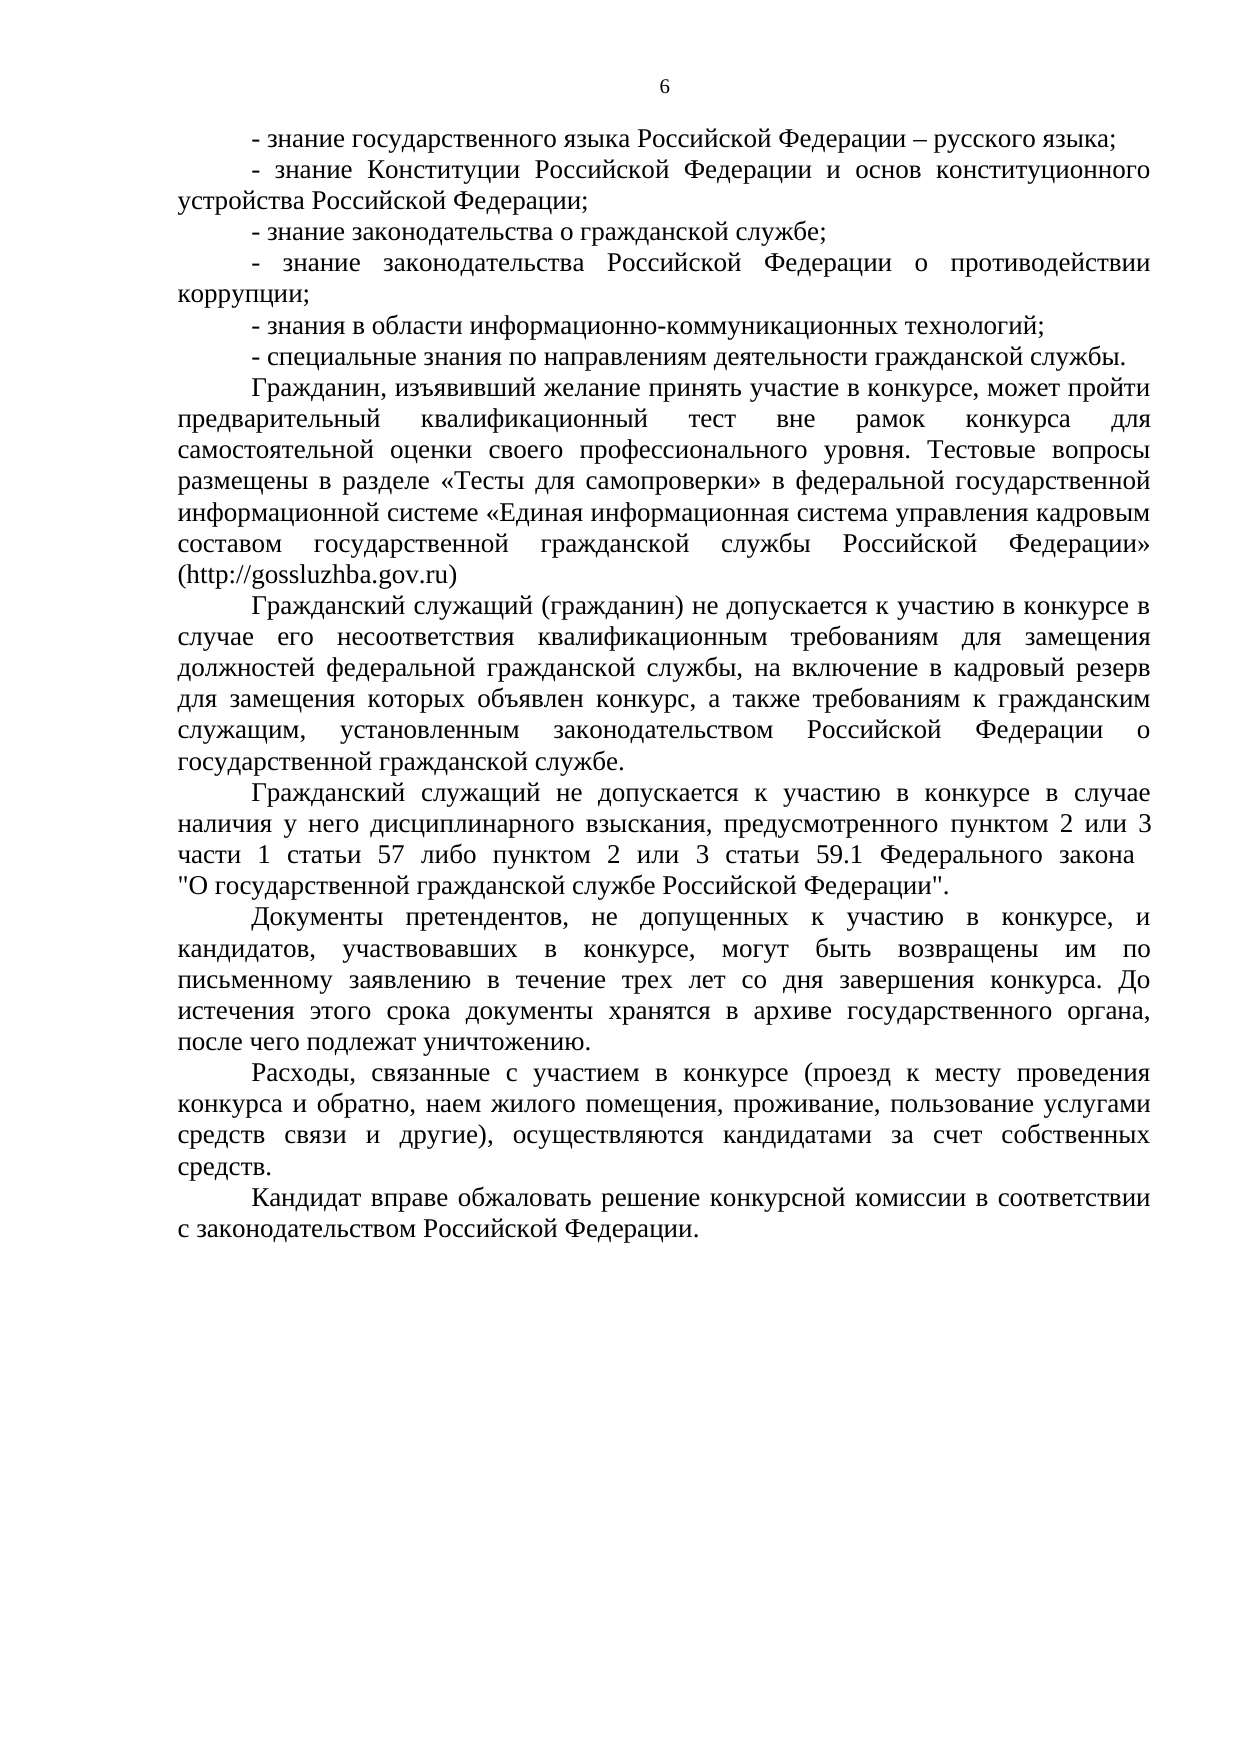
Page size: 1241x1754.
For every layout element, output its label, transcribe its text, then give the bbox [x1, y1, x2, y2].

text - знание законодательства Российской Федерации о противодействии коррупции; [177, 246, 1152, 309]
text - знание государственного языка Российской Федерации – русского языка; [177, 122, 1152, 153]
text Расходы, связанные с участием в конкурсе (проезд к месту проведения конкурса и обратно, наем жилого помещения, проживание, пользование услугами средств связи и другие), осуществляются кандидатами за счет собственных средств. [177, 1056, 1152, 1181]
text Гражданин, изъявивший желание принять участие в конкурсе, может пройти предварительный квалификационный тест вне рамок конкурса для самостоятельной оценки своего профессионального уровня. Тестовые вопросы размещены в разделе «Тесты для самопроверки» в федеральной государственной информационной системе «Единая информационная система управления кадровым составом государственной гражданской службы Российской Федерации» (http://gossluzhba.gov.ru) [177, 371, 1152, 589]
text - специальные знания по направлениям деятельности гражданской службы. [177, 340, 1152, 371]
text Документы претендентов, не допущенных к участию в конкурсе, и кандидатов, участвовавших в конкурсе, могут быть возвращены им по письменному заявлению в течение трех лет со дня завершения конкурса. До истечения этого срока документы хранятся в архиве государственного органа, после чего подлежат уничтожению. [177, 901, 1152, 1056]
text - знания в области информационно-коммуникационных технологий; [177, 309, 1152, 340]
text - знание Конституции Российской Федерации и основ конституционного устройства Российской Федерации; [177, 153, 1152, 215]
text Гражданский служащий не допускается к участию в конкурсе в случае наличия у него дисциплинарного взыскания, предусмотренного пунктом 2 или 3 части 1 статьи 57 либо пунктом 2 или 3 статьи 59.1 Федерального закона "О государственной гражданской службе Российской Федерации". [177, 776, 1152, 901]
text Кандидат вправе обжаловать решение конкурсной комиссии в соответствии с законодательством Российской Федерации. [177, 1181, 1152, 1243]
text - знание законодательства о гражданской службе; [177, 215, 1152, 246]
text Гражданский служащий (гражданин) не допускается к участию в конкурсе в случае его несоответствия квалификационным требованиям для замещения должностей федеральной гражданской службы, на включение в кадровый резерв для замещения которых объявлен конкурс, а также требованиям к гражданским служащим, установленным законодательством Российской Федерации о государственной гражданской службе. [177, 589, 1152, 776]
